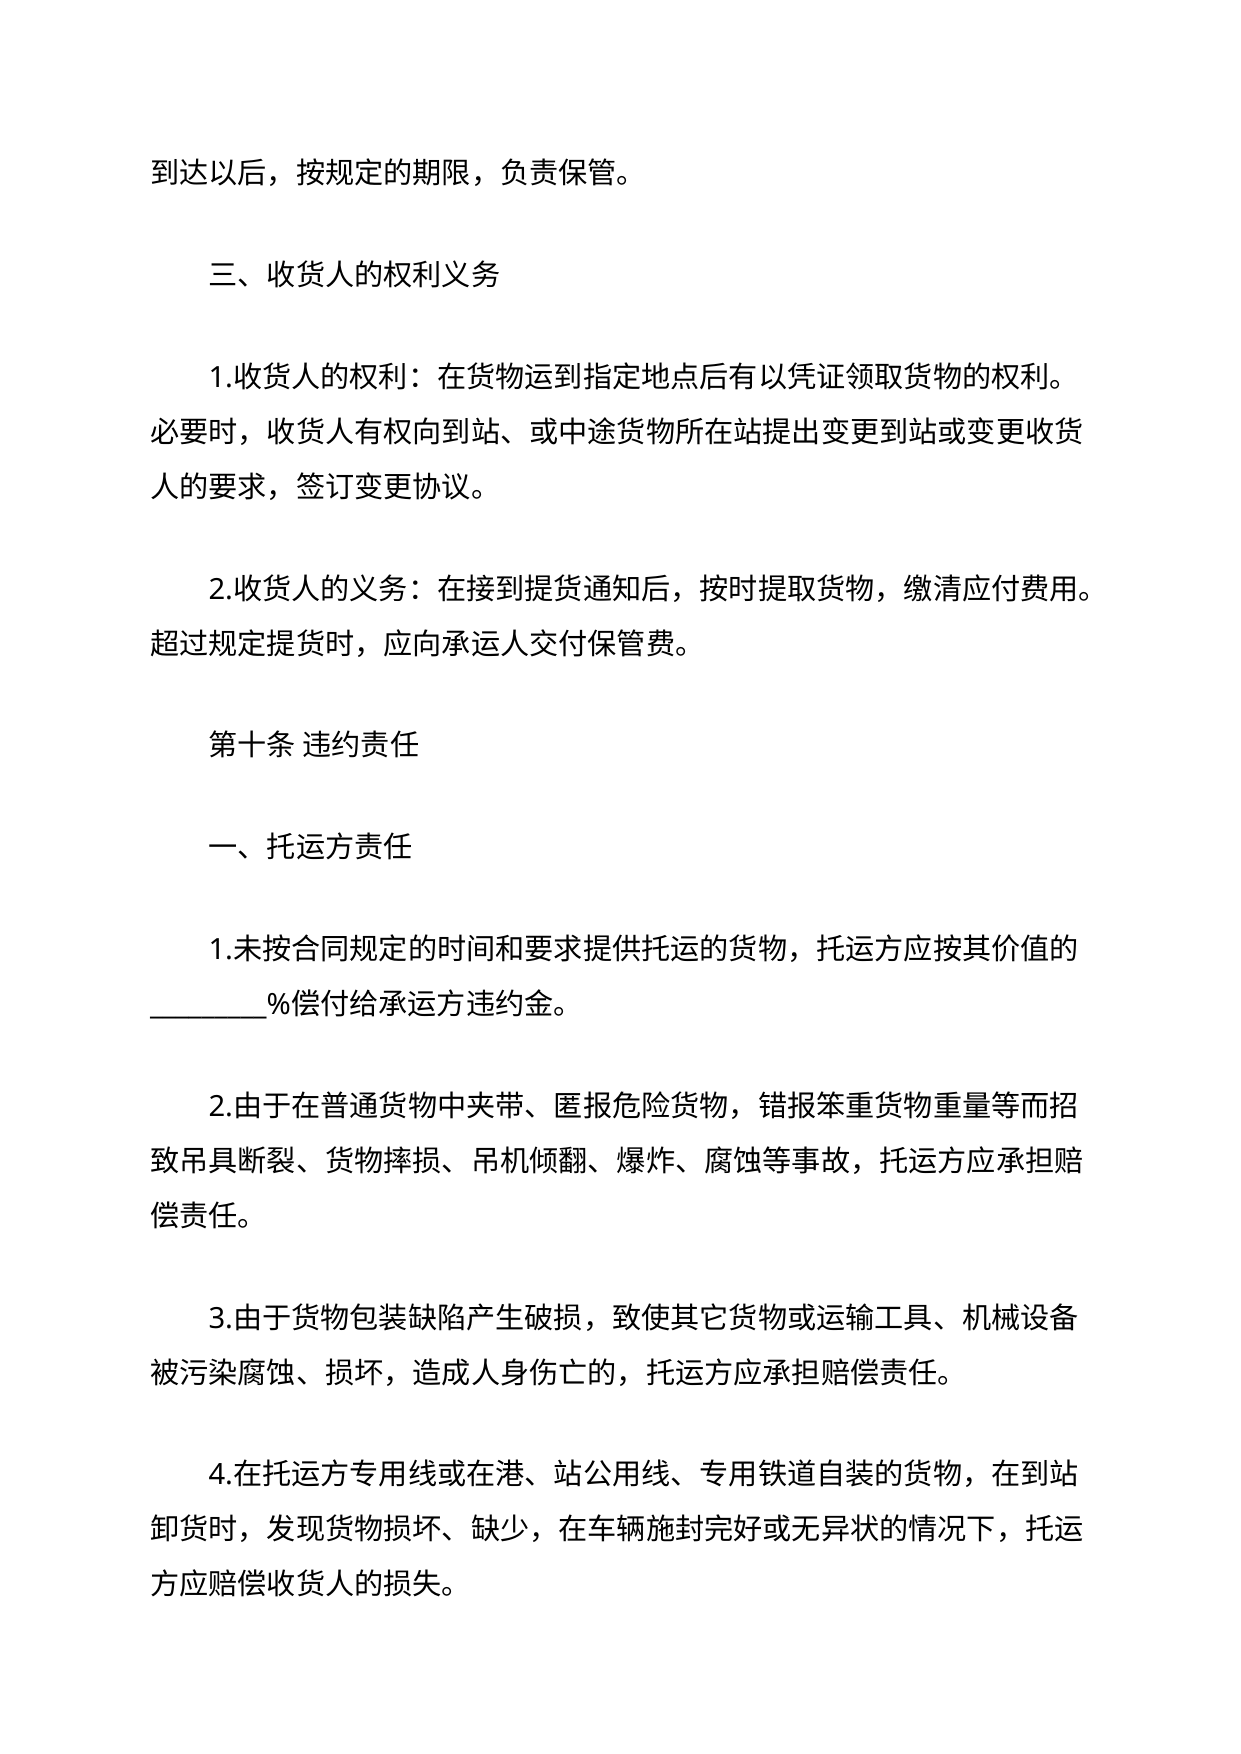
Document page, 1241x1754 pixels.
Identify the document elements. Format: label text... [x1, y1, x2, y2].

text 1.未按合同规定的时间和要求提供托运的货物，托运方应按其价值的_________%偿付给承运方违约金。 [150, 926, 1090, 1023]
text 一、托运方责任 [150, 824, 1090, 866]
text 1.收货人的权利：在货物运到指定地点后有以凭证领取货物的权利。必要时，收货人有权向到站、或中途货物所在站提出变更到站或变更收货人的要求，签订变更协议。 [150, 353, 1090, 506]
text 2.收货人的义务：在接到提货通知后，按时提取货物，缴清应付费用。超过规定提货时，应向承运人交付保管费。 [150, 565, 1090, 662]
text 4.在托运方专用线或在港、站公用线、专用铁道自装的货物，在到站卸货时，发现货物损坏、缺少，在车辆施封完好或无异状的情况下，托运方应赔偿收货人的损失。 [150, 1451, 1090, 1603]
text 3.由于货物包装缺陷产生破损，致使其它货物或运输工具、机械设备被污染腐蚀、损坏，造成人身伤亡的，托运方应承担赔偿责任。 [150, 1294, 1090, 1391]
text 2.由于在普通货物中夹带、匿报危险货物，错报笨重货物重量等而招致吊具断裂、货物摔损、吊机倾翻、爆炸、腐蚀等事故，托运方应承担赔偿责任。 [150, 1082, 1090, 1235]
text 第十条 违约责任 [150, 722, 1090, 764]
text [150, 150, 1090, 192]
text 三、收货人的权利义务 [150, 252, 1090, 294]
